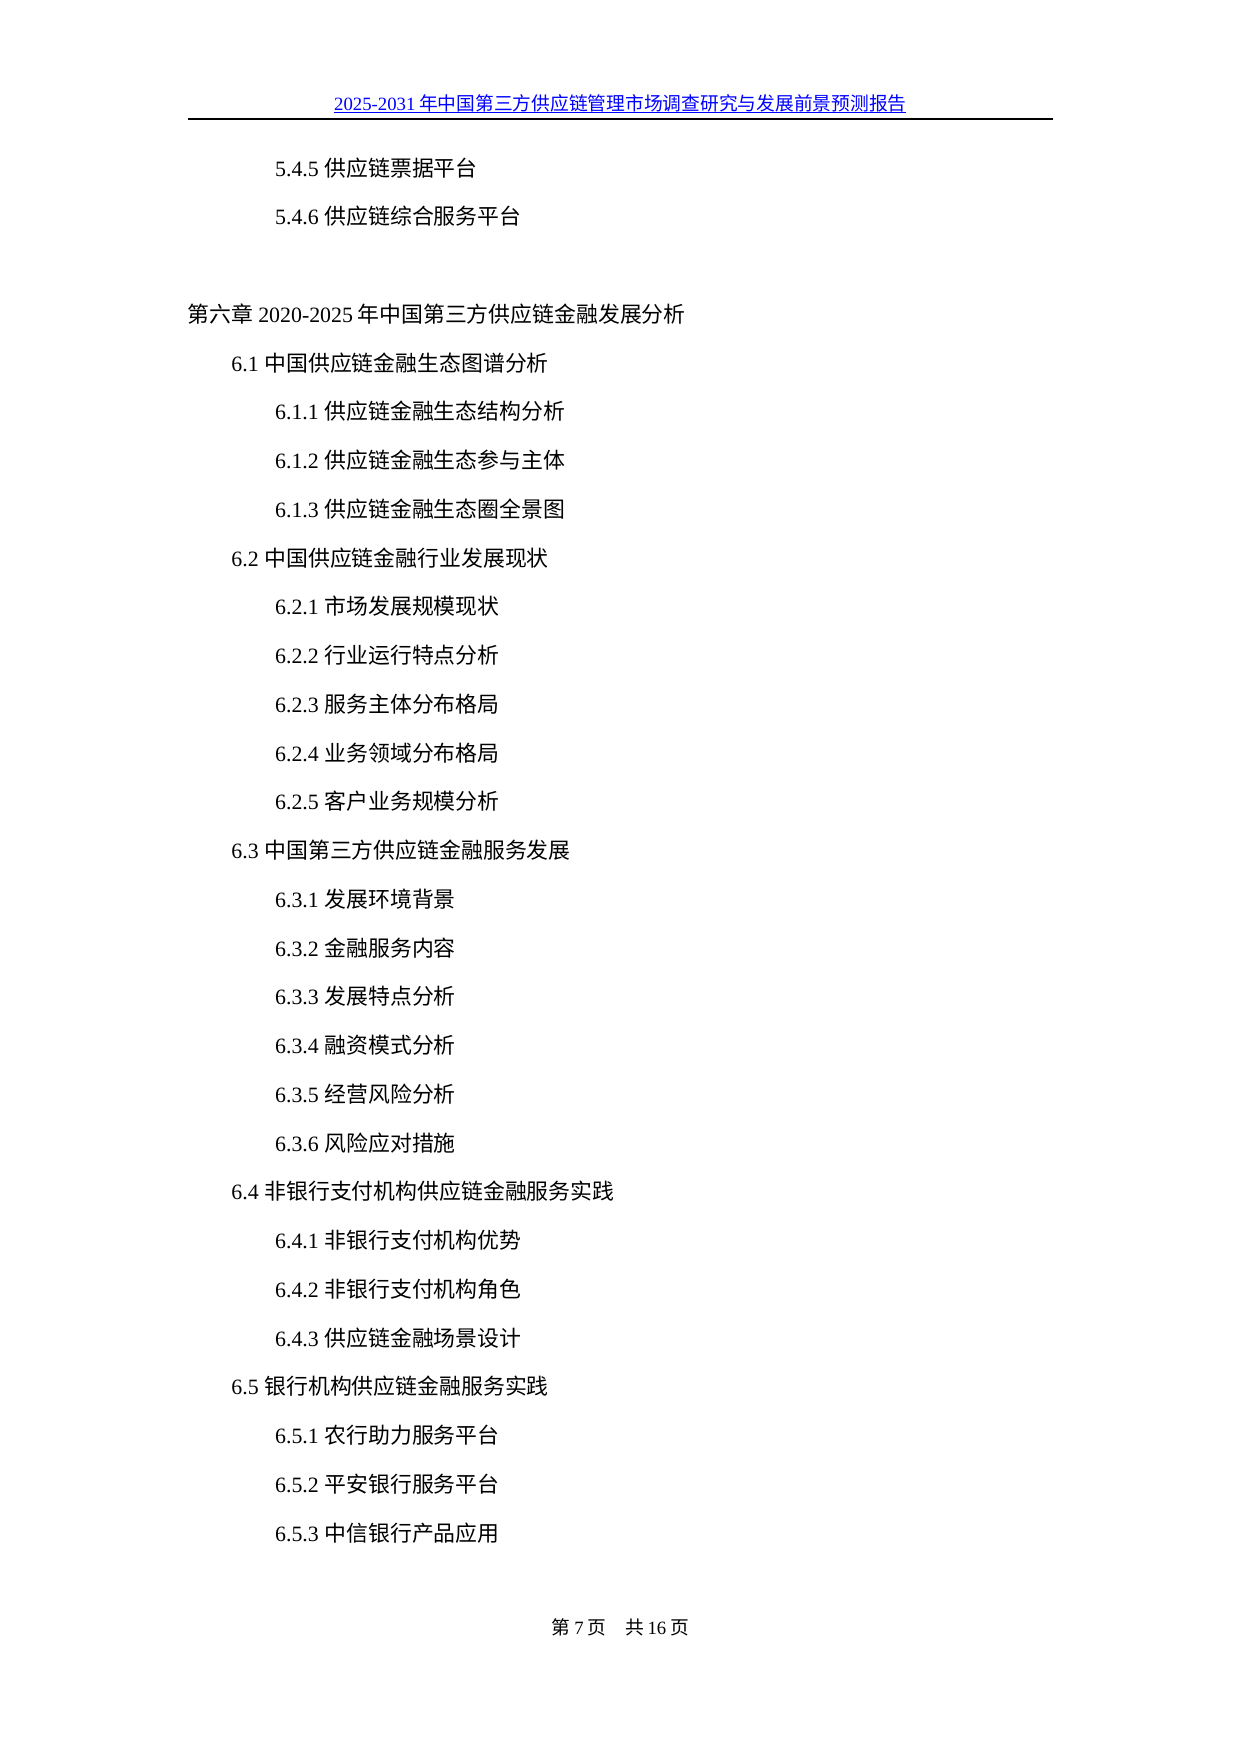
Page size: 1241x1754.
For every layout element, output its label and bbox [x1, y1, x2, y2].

text [187, 150, 1053, 1548]
